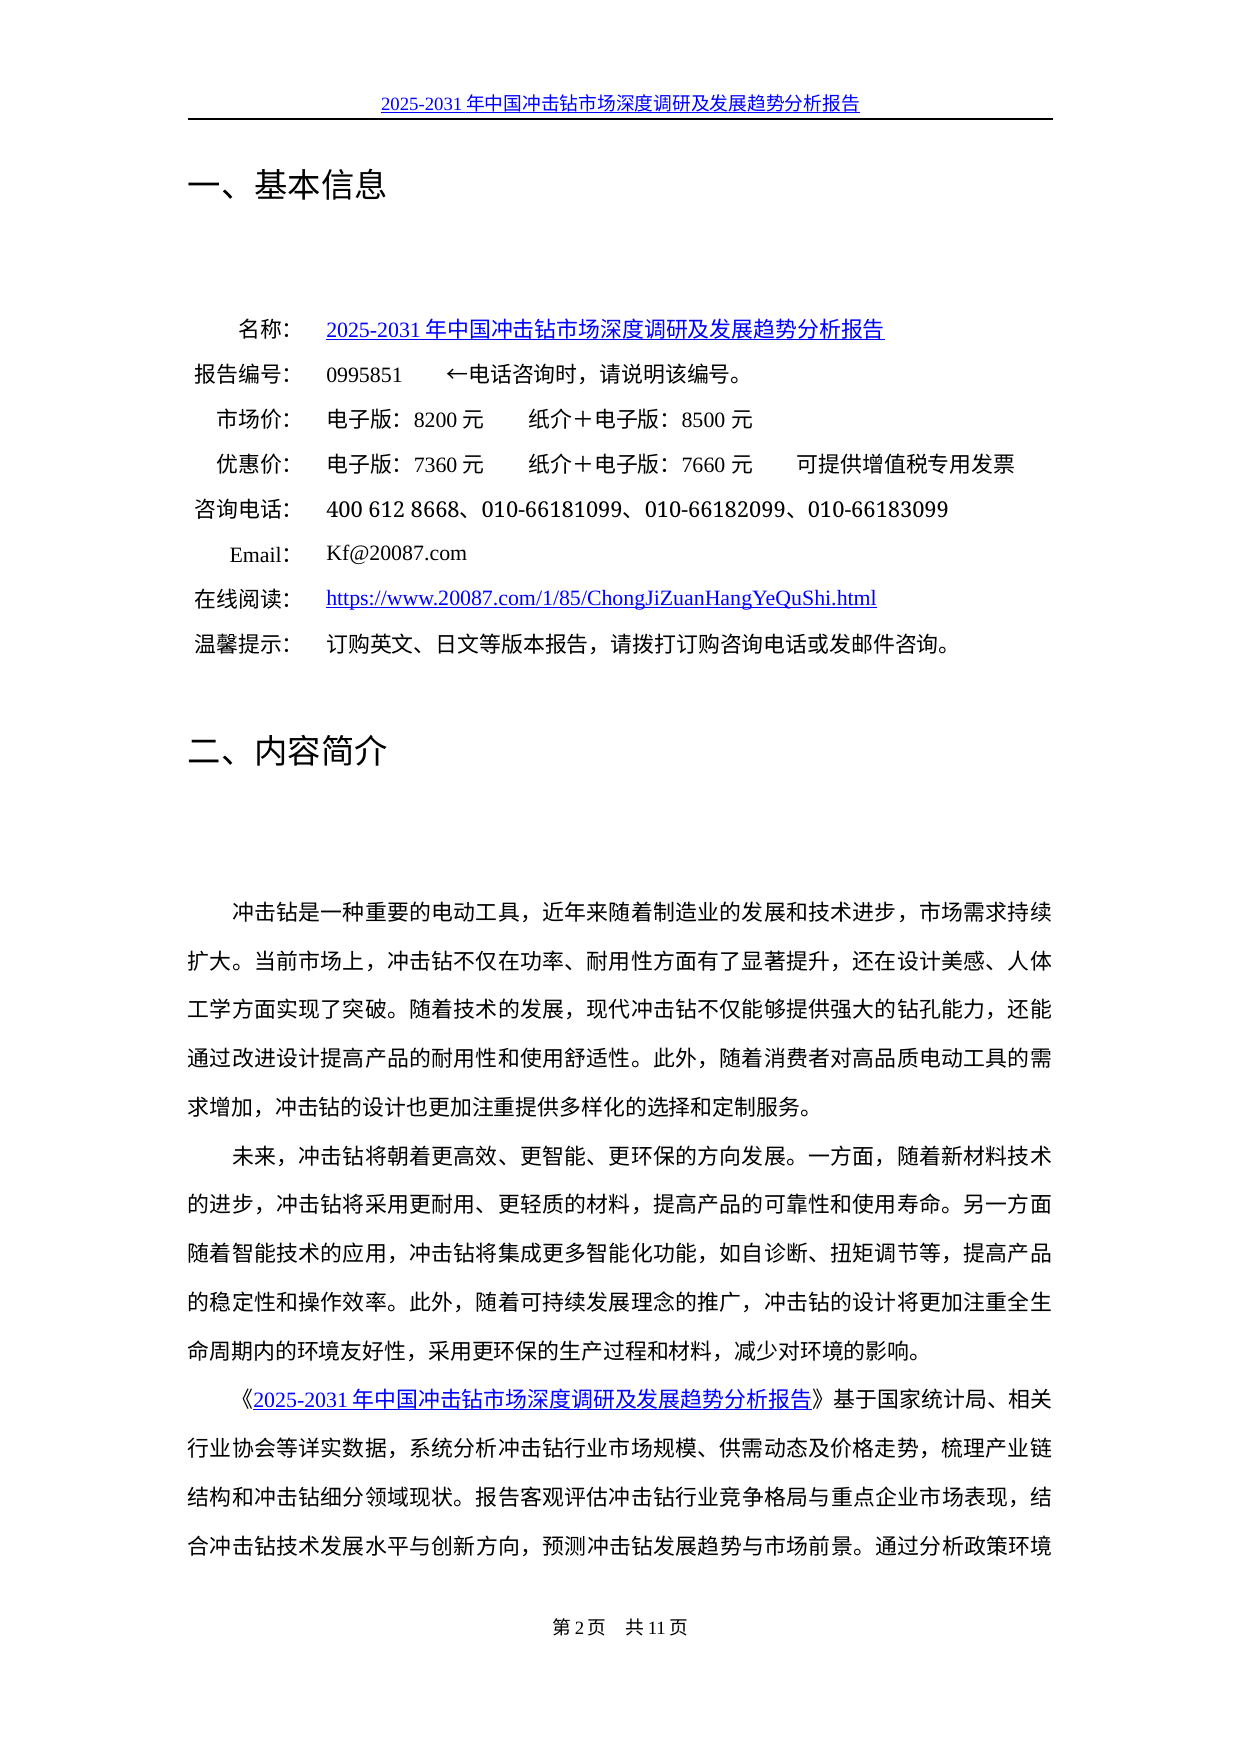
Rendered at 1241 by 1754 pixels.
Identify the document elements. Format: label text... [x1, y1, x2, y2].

table_cell 市场价： [167, 402, 315, 447]
table_cell 咨询电话： [167, 492, 315, 537]
title 一、基本信息 [187, 150, 1053, 215]
table_cell 电子版：7360 元 纸介＋电子版：7660 元 可提供增值税专用发票 [315, 447, 1073, 492]
table_cell 在线阅读： [167, 582, 315, 627]
title 二、内容简介 [187, 717, 1053, 782]
table_cell 电子版：8200 元 纸介＋电子版：8500 元 [315, 402, 1073, 447]
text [187, 894, 1053, 1561]
table_cell 400 612 8668、010-66181099、010-66182099、010-66183099 [315, 492, 1073, 537]
table_cell 报告编号： [167, 357, 315, 402]
table_cell Email： [167, 537, 315, 582]
table_cell [315, 582, 1073, 627]
table_cell 温馨提示： [167, 627, 315, 672]
table_cell Kf@20087.com [315, 537, 1073, 582]
table_cell 0995851 ←电话咨询时，请说明该编号。 [315, 357, 1073, 402]
table_header 名称： [167, 312, 315, 357]
table_cell 优惠价： [167, 447, 315, 492]
table_header 2025-2031年中国冲击钻市场深度调研及发展趋势分析报告 [315, 312, 1073, 357]
table_cell 订购英文、日文等版本报告，请拨打订购咨询电话或发邮件咨询。 [315, 627, 1073, 672]
